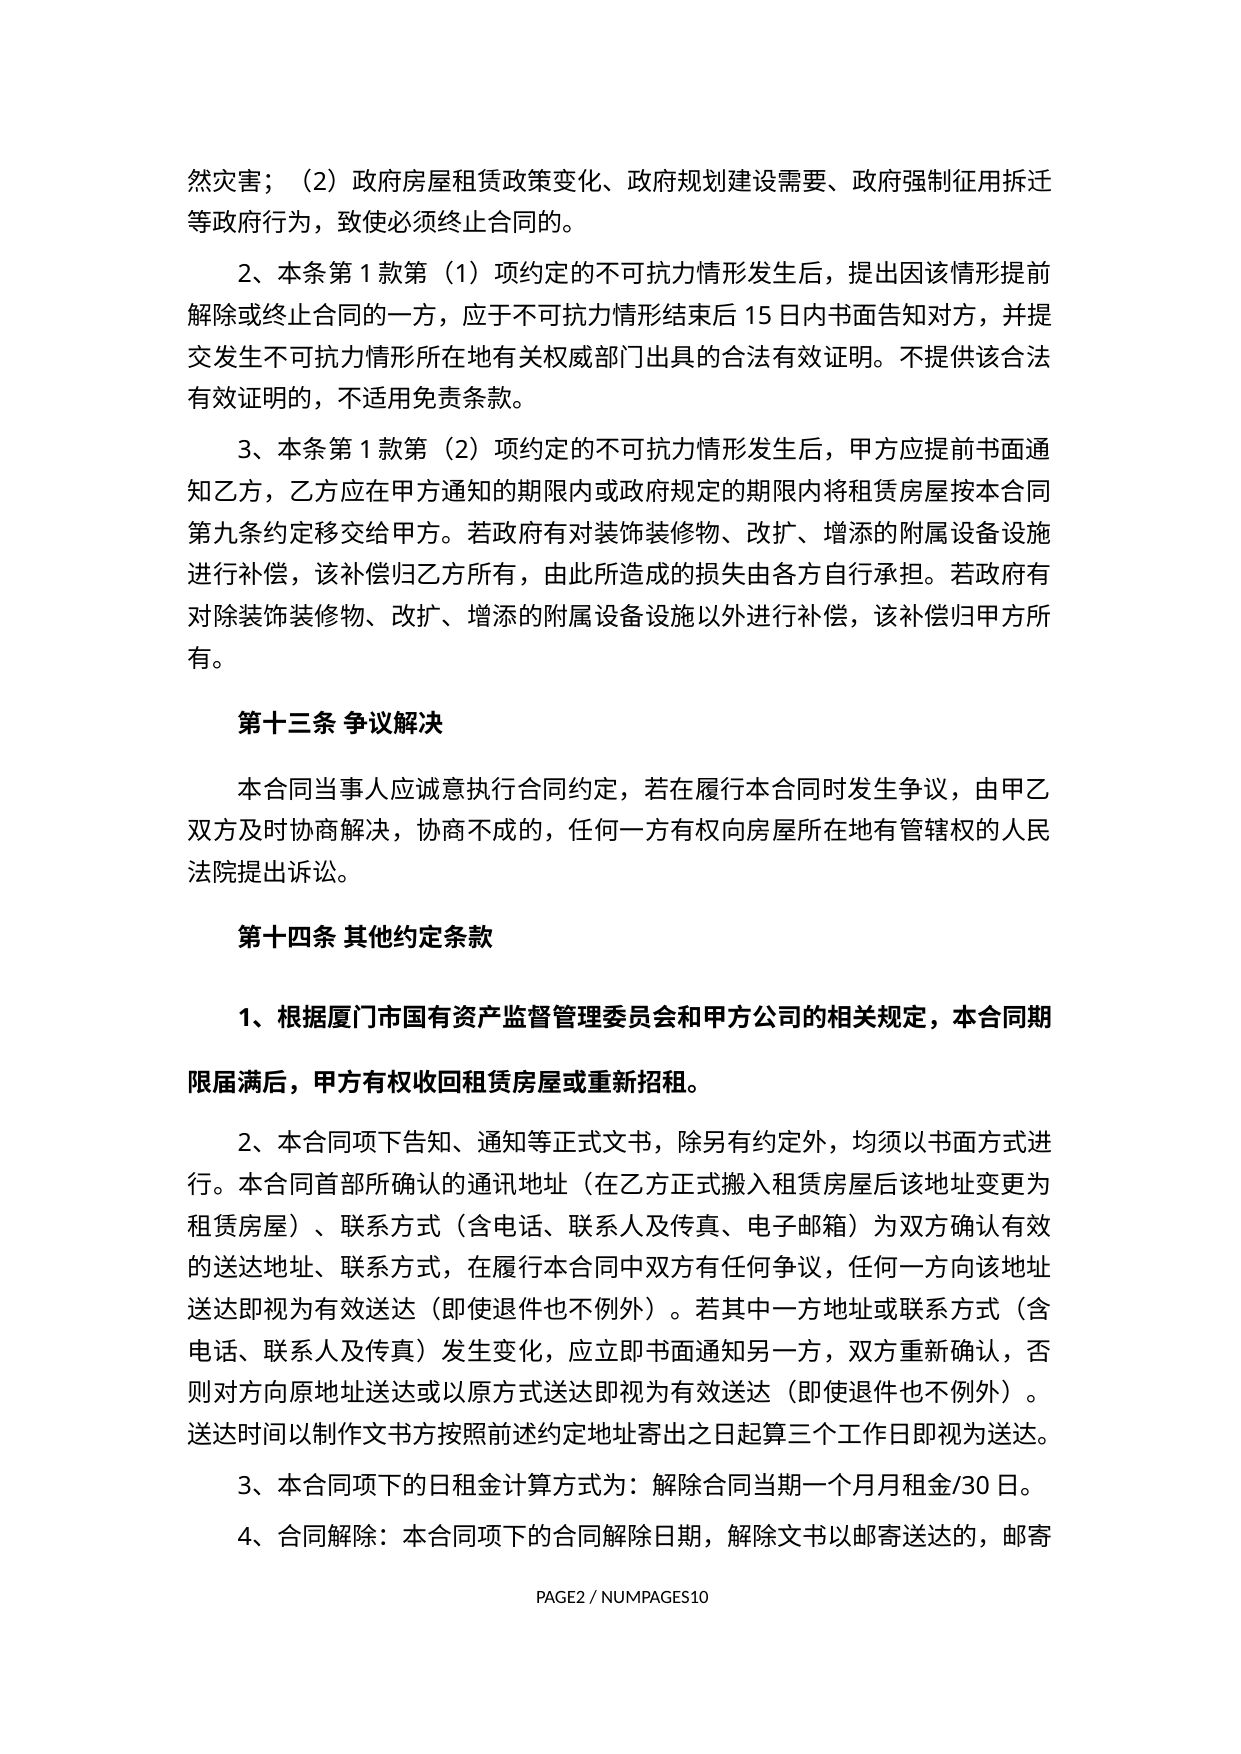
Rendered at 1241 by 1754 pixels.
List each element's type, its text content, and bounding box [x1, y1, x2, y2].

text 2、本条第1款第（1）项约定的不可抗力情形发生后，提出因该情形提前解除或终止合同的一方，应于不可抗力情形结束后15日内书面告知对方，并提交发生不可抗力情形所在地有关权威部门出具的合法有效证明。不提供该合法有效证明的，不适用免责条款。 [187, 254, 1053, 415]
text 3、本合同项下的日租金计算方式为：解除合同当期一个月月租金/30日。 [187, 1465, 1053, 1502]
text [187, 1516, 1053, 1553]
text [187, 161, 1053, 239]
text 3、本条第1款第（2）项约定的不可抗力情形发生后，甲方应提前书面通知乙方，乙方应在甲方通知的期限内或政府规定的期限内将租赁房屋按本合同第九条约定移交给甲方。若政府有对装饰装修物、改扩、增添的附属设备设施进行补偿，该补偿归乙方所有，由此所造成的损失由各方自行承担。若政府有对除装饰装修物、改扩、增添的附属设备设施以外进行补偿，该补偿归甲方所有。 [187, 430, 1053, 674]
text 1、根据厦门市国有资产监督管理委员会和甲方公司的相关规定，本合同期限届满后，甲方有权收回租赁房屋或重新招租。 [187, 983, 1053, 1113]
text 本合同当事人应诚意执行合同约定，若在履行本合同时发生争议，由甲乙双方及时协商解决，协商不成的，任何一方有权向房屋所在地有管辖权的人民法院提出诉讼。 [187, 769, 1053, 889]
text 第十三条 争议解决 [187, 689, 1053, 754]
text 2、本合同项下告知、通知等正式文书，除另有约定外，均须以书面方式进行。本合同首部所确认的通讯地址（在乙方正式搬入租赁房屋后该地址变更为租赁房屋）、联系方式（含电话、联系人及传真、电子邮箱）为双方确认有效的送达地址、联系方式，在履行本合同中双方有任何争议，任何一方向该地址送达即视为有效送达（即使退件也不例外）。若其中一方地址或联系方式（含电话、联系人及传真）发生变化，应立即书面通知另一方，双方重新确认，否则对方向原地址送达或以原方式送达即视为有效送达（即使退件也不例外）。送达时间以制作文书方按照前述约定地址寄出之日起算三个工作日即视为送达。 [187, 1123, 1053, 1451]
text 第十四条 其他约定条款 [187, 903, 1053, 968]
